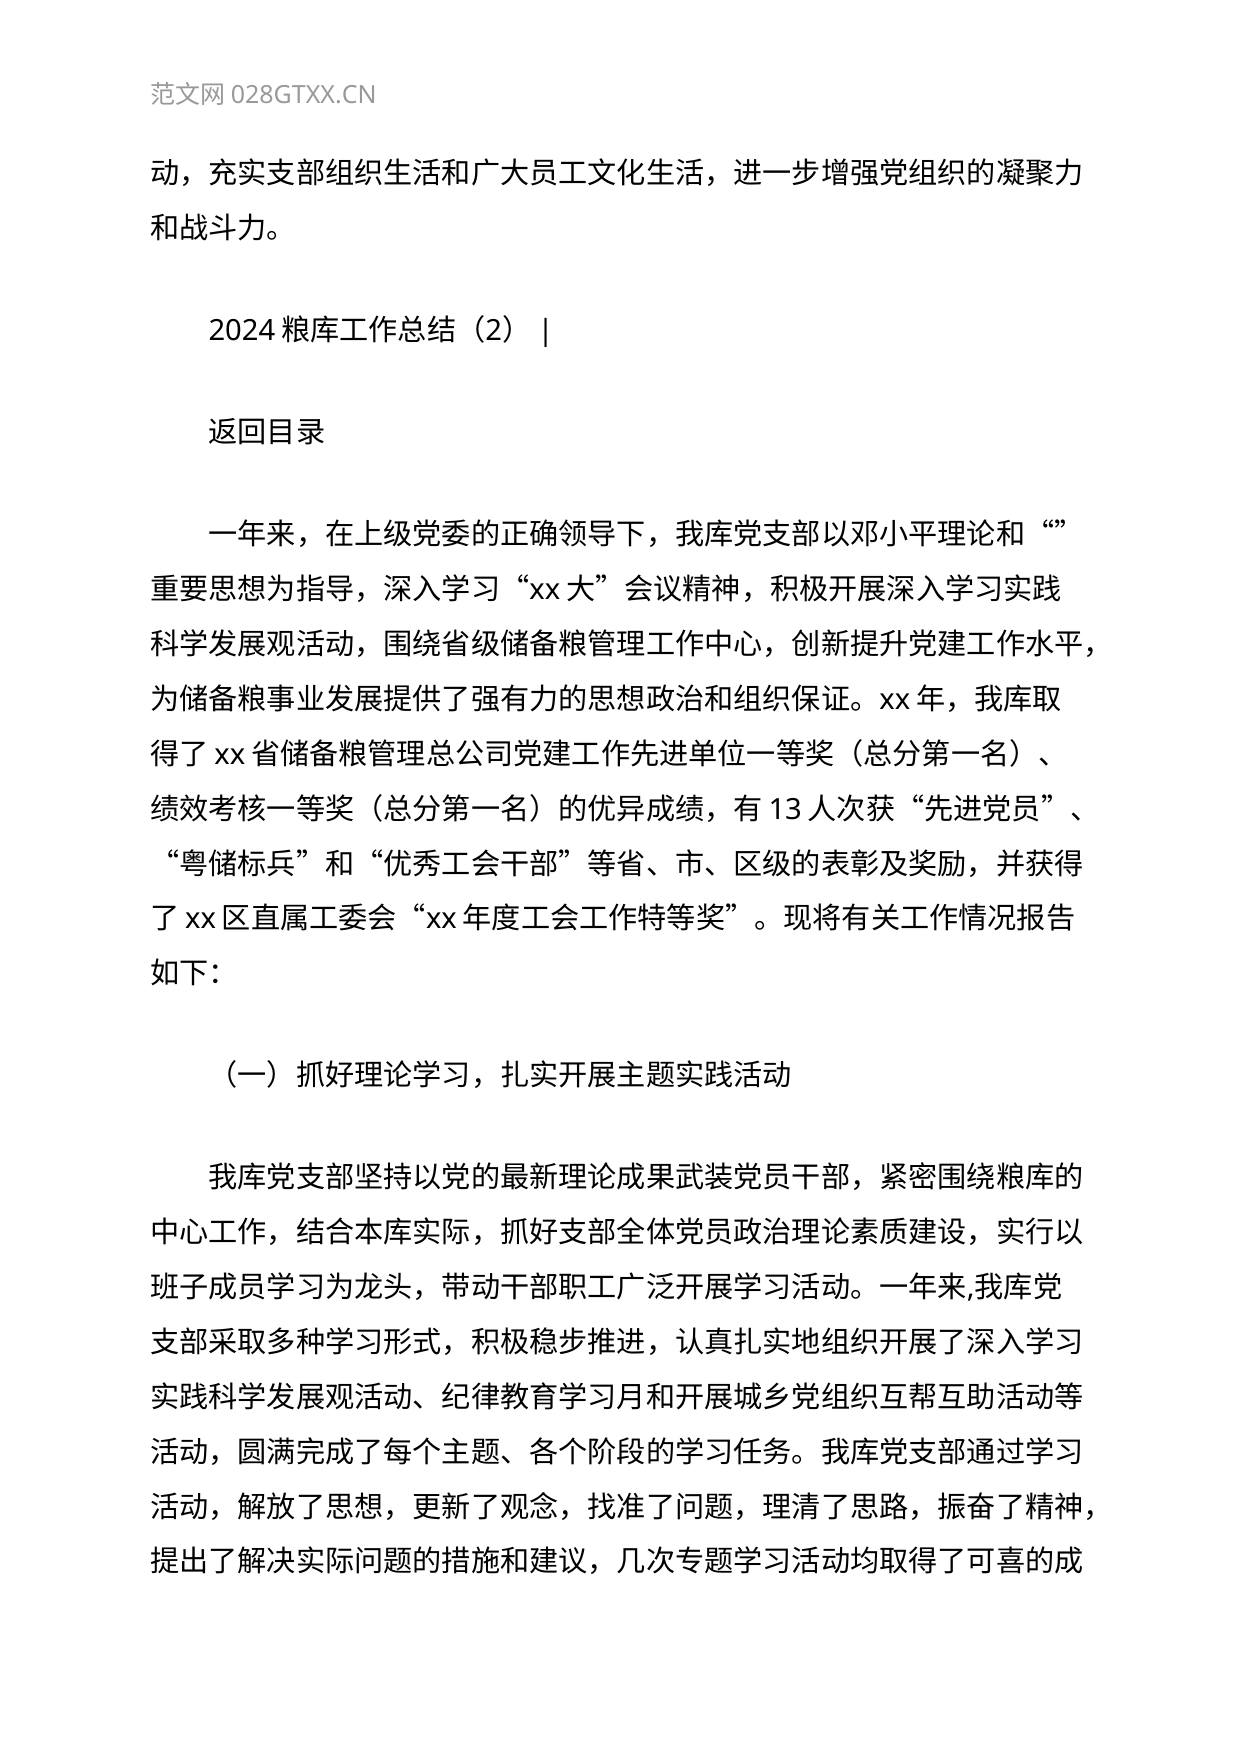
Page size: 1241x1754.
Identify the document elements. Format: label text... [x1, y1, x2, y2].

text 一年来，在上级党委的正确领导下，我库党支部以邓小平理论和“”重要思想为指导，深入学习“xx大”会议精神，积极开展深入学习实践科学发展观活动，围绕省级储备粮管理工作中心，创新提升党建工作水平，为储备粮事业发展提供了强有力的思想政治和组织保证。xx年，我库取得了xx省储备粮管理总公司党建工作先进单位一等奖（总分第一名）、绩效考核一等奖（总分第一名）的优异成绩，有13人次获“先进党员”、“粤储标兵”和“优秀工会干部”等省、市、区级的表彰及奖励，并获得了xx区直属工委会“xx年度工会工作特等奖”。现将有关工作情况报告如下： [150, 510, 1090, 992]
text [150, 150, 1090, 247]
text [150, 1154, 1090, 1580]
text （一）抓好理论学习，扎实开展主题实践活动 [150, 1052, 1090, 1094]
text 返回目录 [150, 409, 1090, 451]
text 2024粮库工作总结（2） | [150, 307, 1090, 349]
